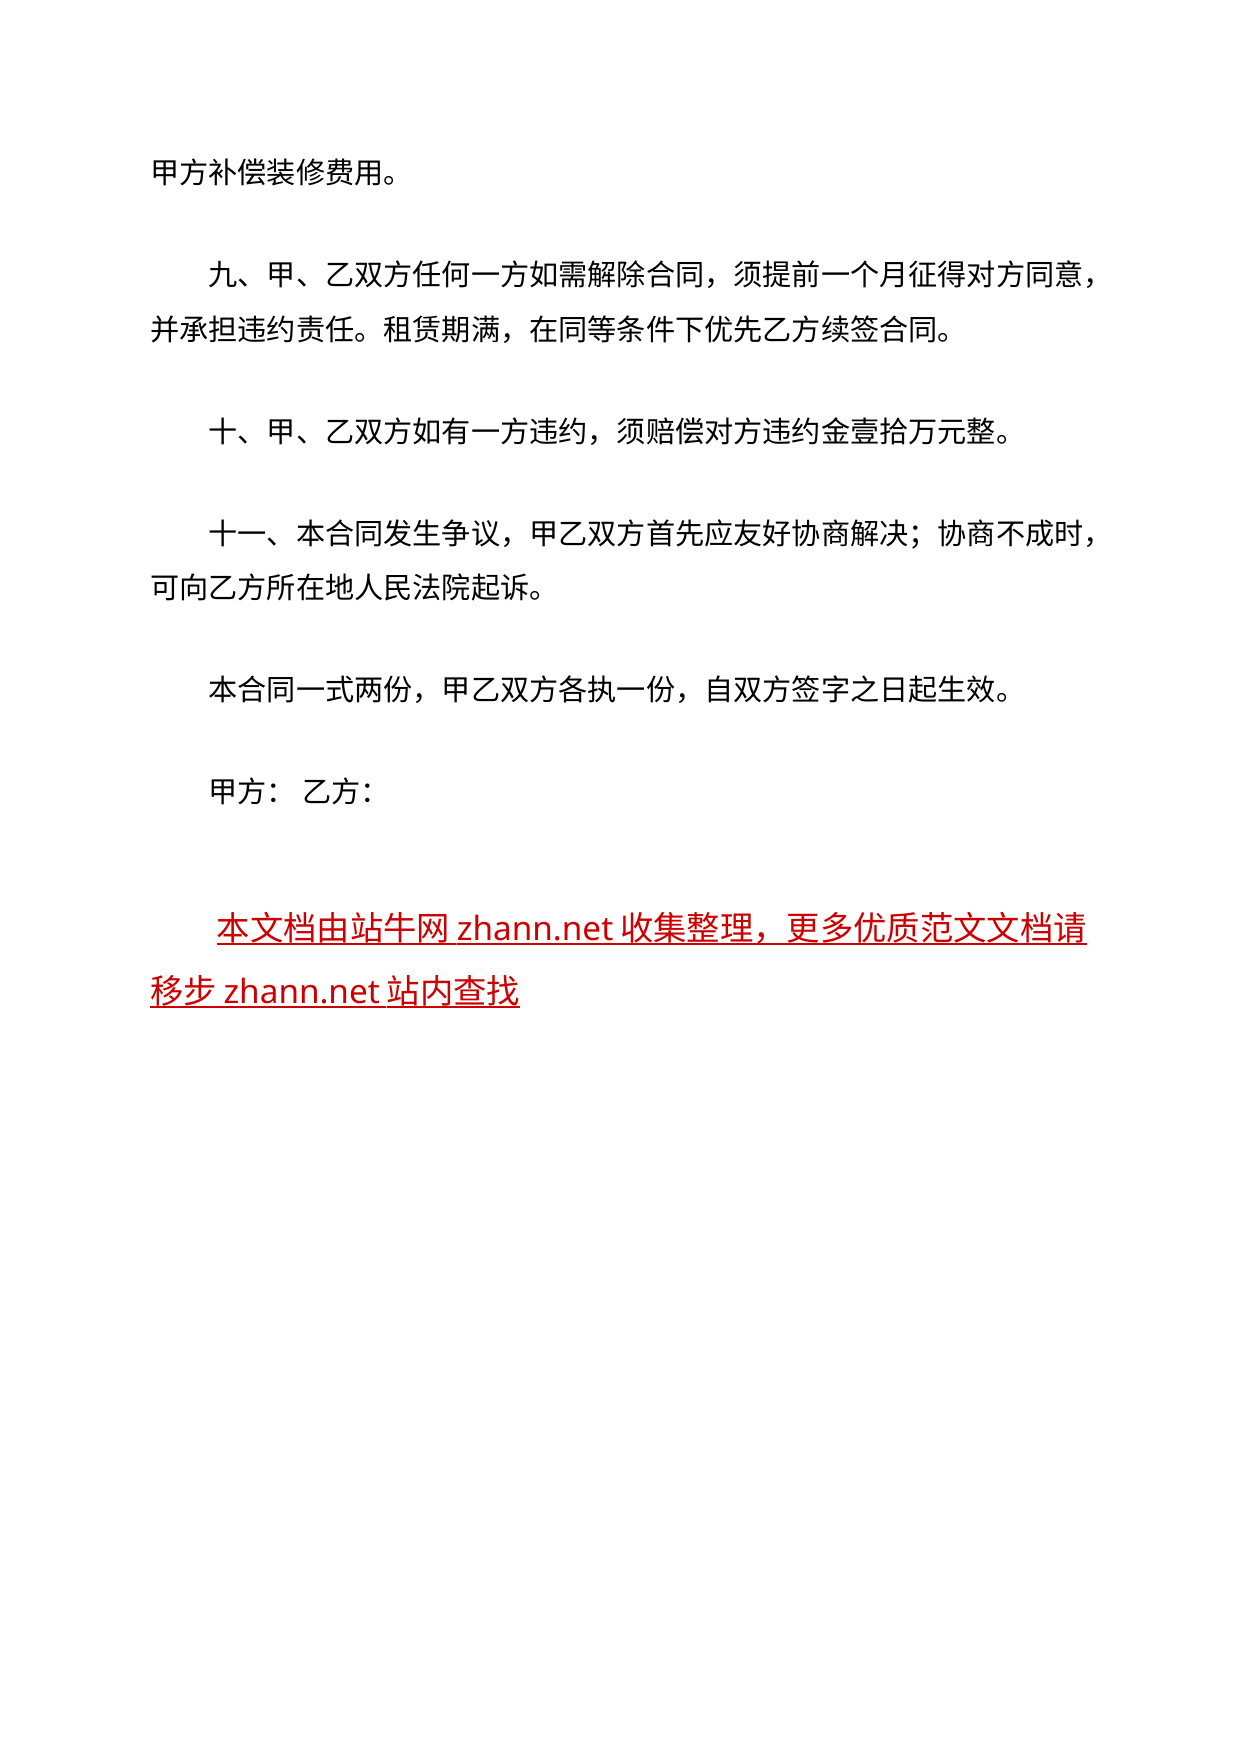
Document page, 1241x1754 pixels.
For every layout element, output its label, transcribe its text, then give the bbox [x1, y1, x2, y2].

text 甲方： 乙方： [150, 769, 1090, 811]
text 本合同一式两份，甲乙双方各执一份，自双方签字之日起生效。 [150, 667, 1090, 709]
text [150, 150, 1090, 192]
text 九、甲、乙双方任何一方如需解除合同，须提前一个月征得对方同意，并承担违约责任。租赁期满，在同等条件下优先乙方续签合同。 [150, 252, 1090, 349]
text 十一、本合同发生争议，甲乙双方首先应友好协商解决；协商不成时，可向乙方所在地人民法院起诉。 [150, 510, 1090, 607]
text 本文档由站牛网zhann.net收集整理，更多优质范文文档请移步zhann.net站内查找 [150, 902, 1090, 1013]
text 十、甲、乙双方如有一方违约，须赔偿对方违约金壹拾万元整。 [150, 408, 1090, 451]
